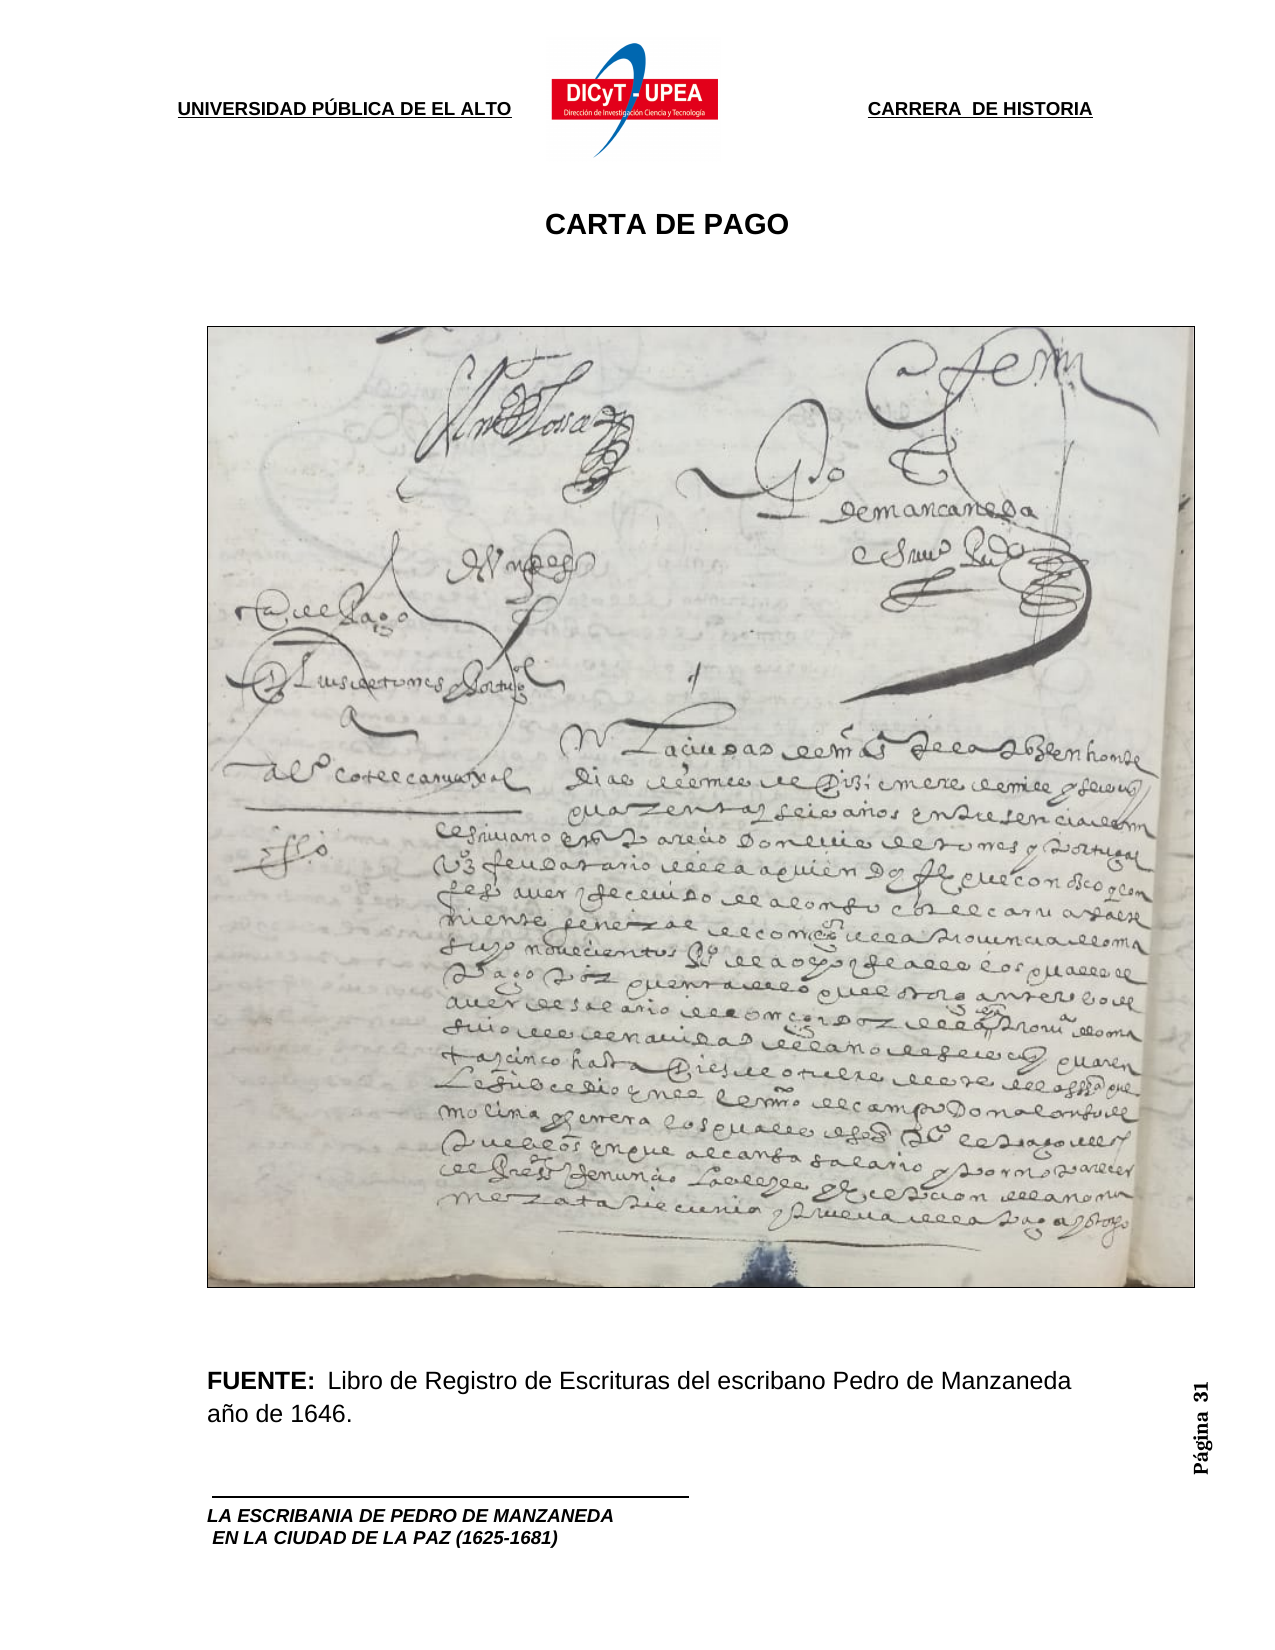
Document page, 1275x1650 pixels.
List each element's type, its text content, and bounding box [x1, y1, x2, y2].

text FUENTE: Libro de Registro de Escrituras del escribano Pedro de Manzaneda año de 1646. [207, 1366, 1127, 1428]
picture [208, 327, 1194, 1287]
picture [545, 37, 721, 162]
text CARTA DE PAGO [207, 207, 1127, 241]
